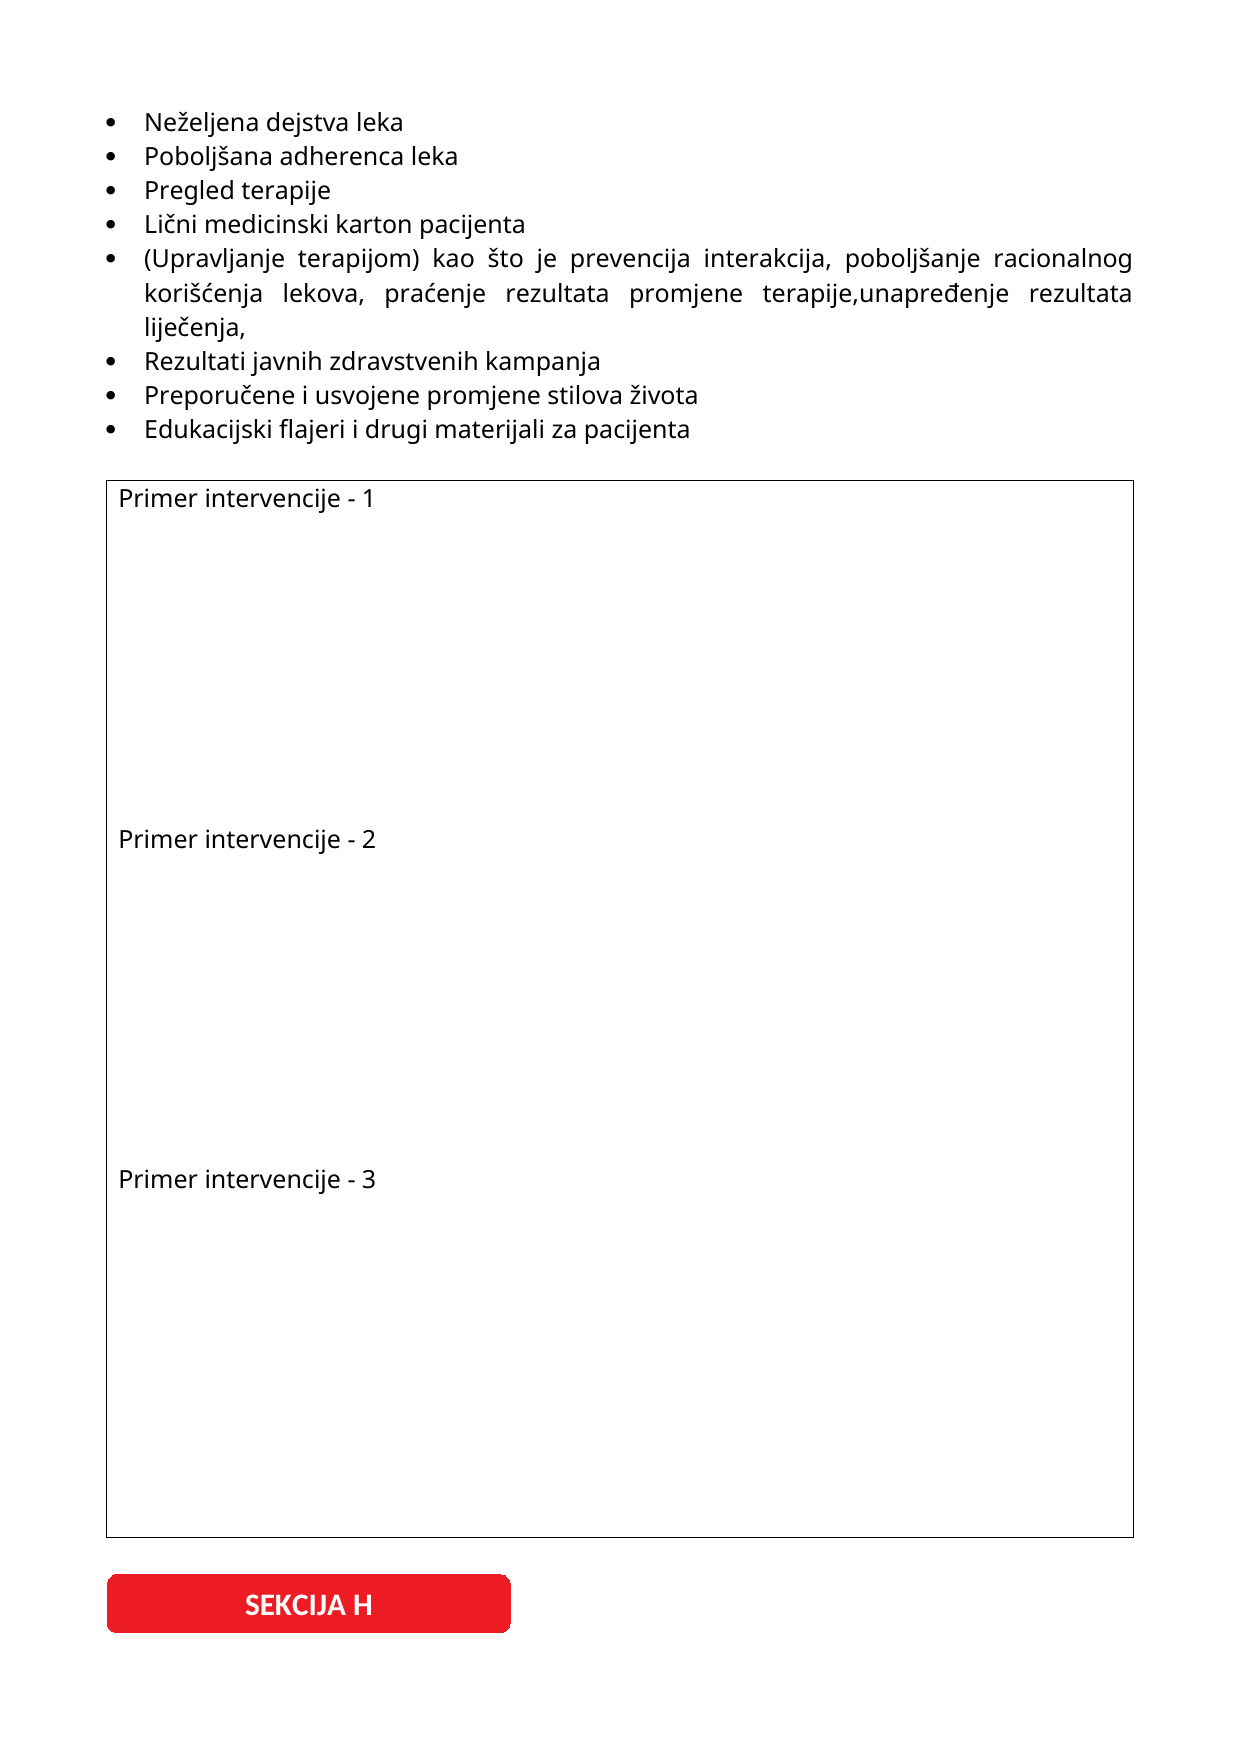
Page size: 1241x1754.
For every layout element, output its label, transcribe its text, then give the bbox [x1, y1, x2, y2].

list Pregled terapije [106, 173, 1134, 207]
list Preporučene i usvojene promjene stilova života [106, 377, 1134, 411]
list Edukacijski flajeri i drugi materijali za pacijenta [106, 411, 1134, 446]
list Rezultati javnih zdravstvenih kampanja [106, 343, 1134, 377]
table_header Primer intervencije - 1 Primer intervencije - 2 Primer intervencije - 3 [107, 481, 1133, 1537]
list Lični medicinski karton pacijenta [106, 207, 1134, 241]
list Poboljšana adherenca leka [106, 139, 1134, 173]
list Neželjena dejstva leka [106, 105, 1134, 139]
list (Upravljanje terapijom) kao što je prevencija interakcija, poboljšanje racionalnog korišćenja lekova, praćenje rezultata promjene terapije,unapređenje rezultata liječenja, [106, 241, 1134, 343]
